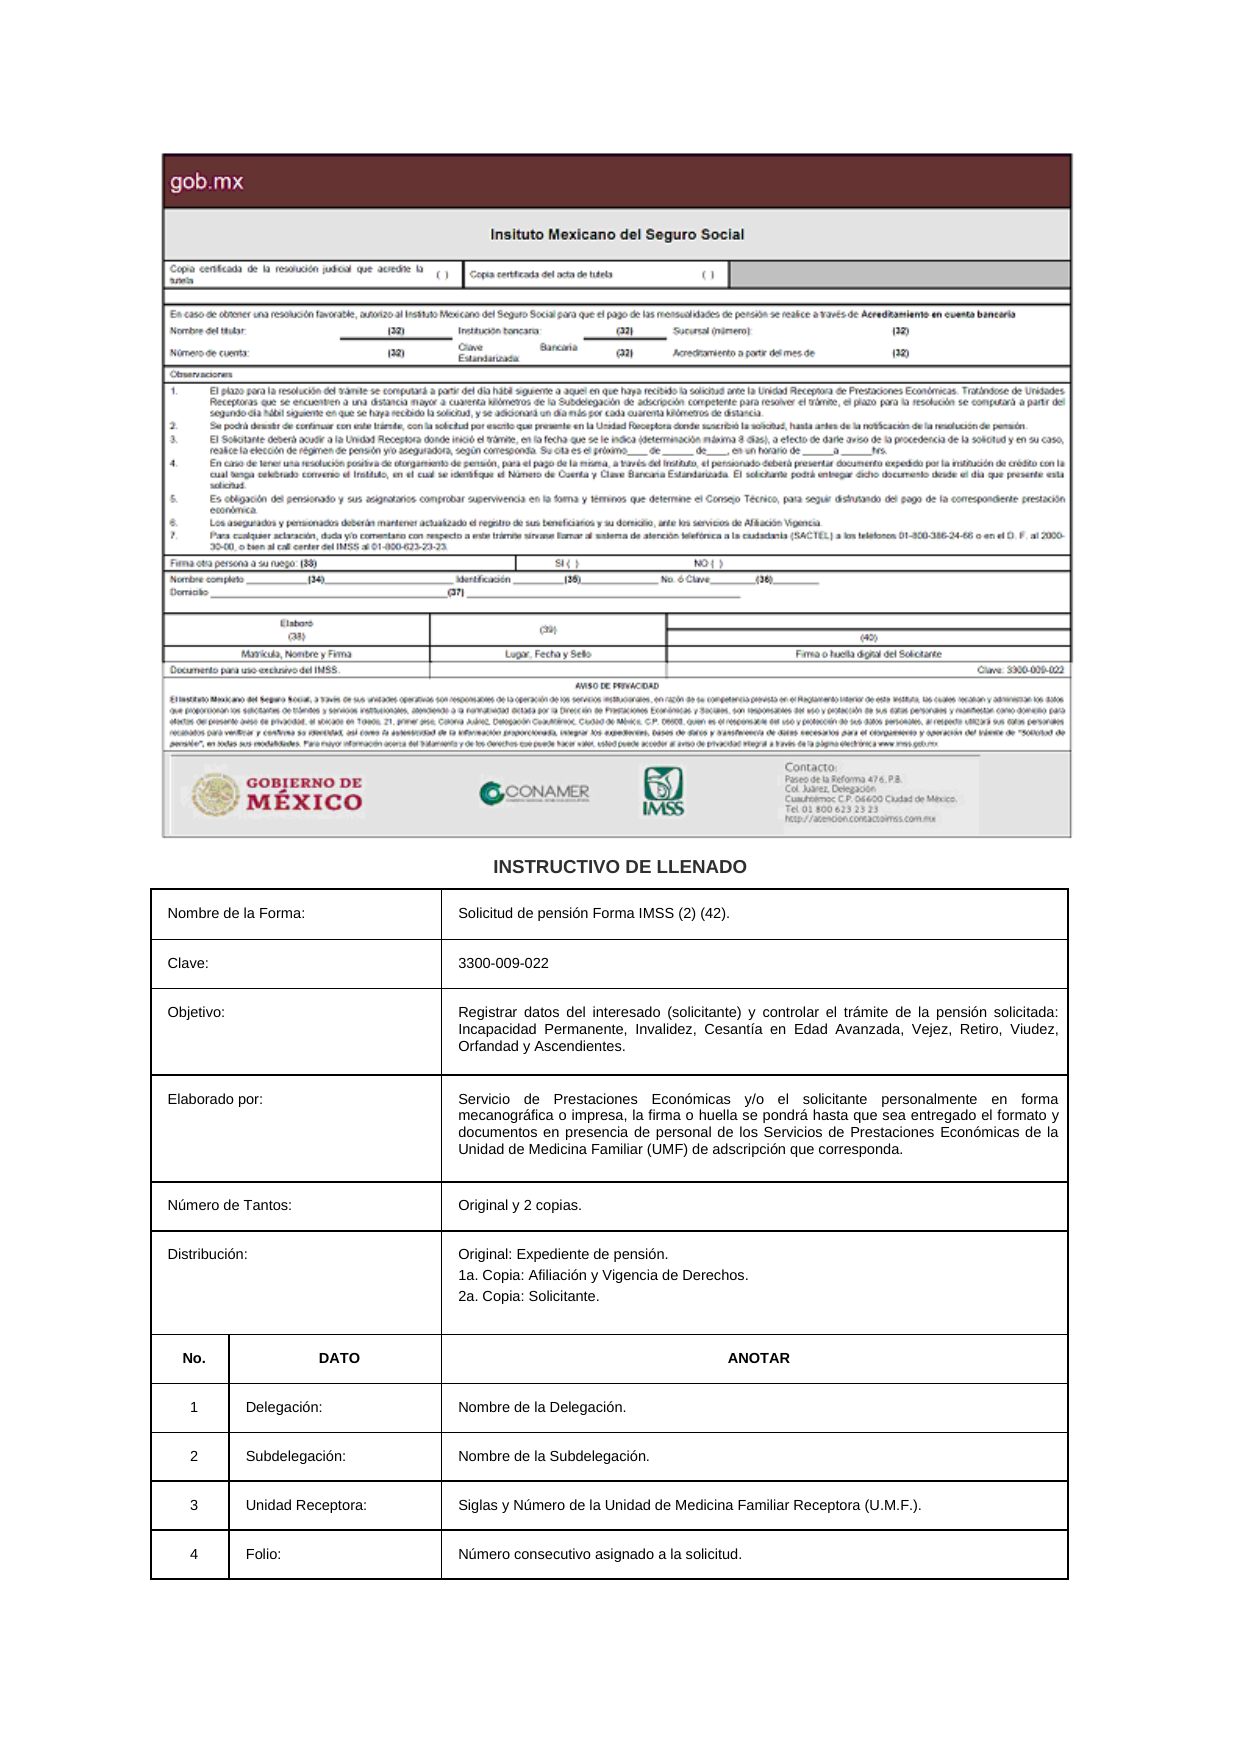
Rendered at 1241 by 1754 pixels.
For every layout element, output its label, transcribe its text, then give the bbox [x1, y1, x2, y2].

table_cell Delegación: [230, 1384, 441, 1431]
table_cell Original: Expediente de pensión. 1a. Copia: Afiliación y Vigencia de Derechos. 2a. Copia: Solicitante. [442, 1232, 1067, 1333]
table_cell Número consecutivo asignado a la solicitud. [442, 1531, 1067, 1578]
table_header Solicitud de pensión Forma IMSS (2) (42). [442, 890, 1067, 939]
table_cell Siglas y Número de la Unidad de Medicina Familiar Receptora (U.M.F.). [442, 1482, 1067, 1529]
table_cell No. [152, 1335, 228, 1382]
table_cell Objetivo: [152, 989, 441, 1074]
table_cell Nombre de la Subdelegación. [442, 1433, 1067, 1480]
table_cell Folio: [230, 1531, 441, 1578]
table_cell Elaborado por: [152, 1076, 441, 1181]
text INSTRUCTIVO DE LLENADO [150, 856, 1090, 878]
table_cell ANOTAR [442, 1335, 1067, 1382]
table_cell 1 [152, 1384, 228, 1431]
table_cell Unidad Receptora: [230, 1482, 441, 1529]
table_cell Registrar datos del interesado (solicitante) y controlar el trámite de la pensión solicitada: Incapacidad Permanente, Invalidez, Cesantía en Edad Avanzada, Vejez, Retiro, Viudez, Orfandad y Ascendientes. [442, 989, 1067, 1074]
table_cell DATO [230, 1335, 441, 1382]
picture [159, 150, 1081, 846]
table_cell 3300-009-022 [442, 940, 1067, 988]
table_cell Nombre de la Delegación. [442, 1384, 1067, 1431]
table_cell Distribución: [152, 1232, 441, 1333]
table_cell Número de Tantos: [152, 1183, 441, 1230]
table_cell Clave: [152, 940, 441, 988]
table_cell Subdelegación: [230, 1433, 441, 1480]
table_header Nombre de la Forma: [152, 890, 441, 939]
table_cell 4 [152, 1531, 228, 1578]
table_cell 2 [152, 1433, 228, 1480]
table_cell Servicio de Prestaciones Económicas y/o el solicitante personalmente en forma mecanográfica o impresa, la firma o huella se pondrá hasta que sea entregado el formato y documentos en presencia de personal de los Servicios de Prestaciones Económicas de la Unidad de Medicina Familiar (UMF) de adscripción que corresponda. [442, 1076, 1067, 1181]
table_cell 3 [152, 1482, 228, 1529]
table_cell Original y 2 copias. [442, 1183, 1067, 1230]
